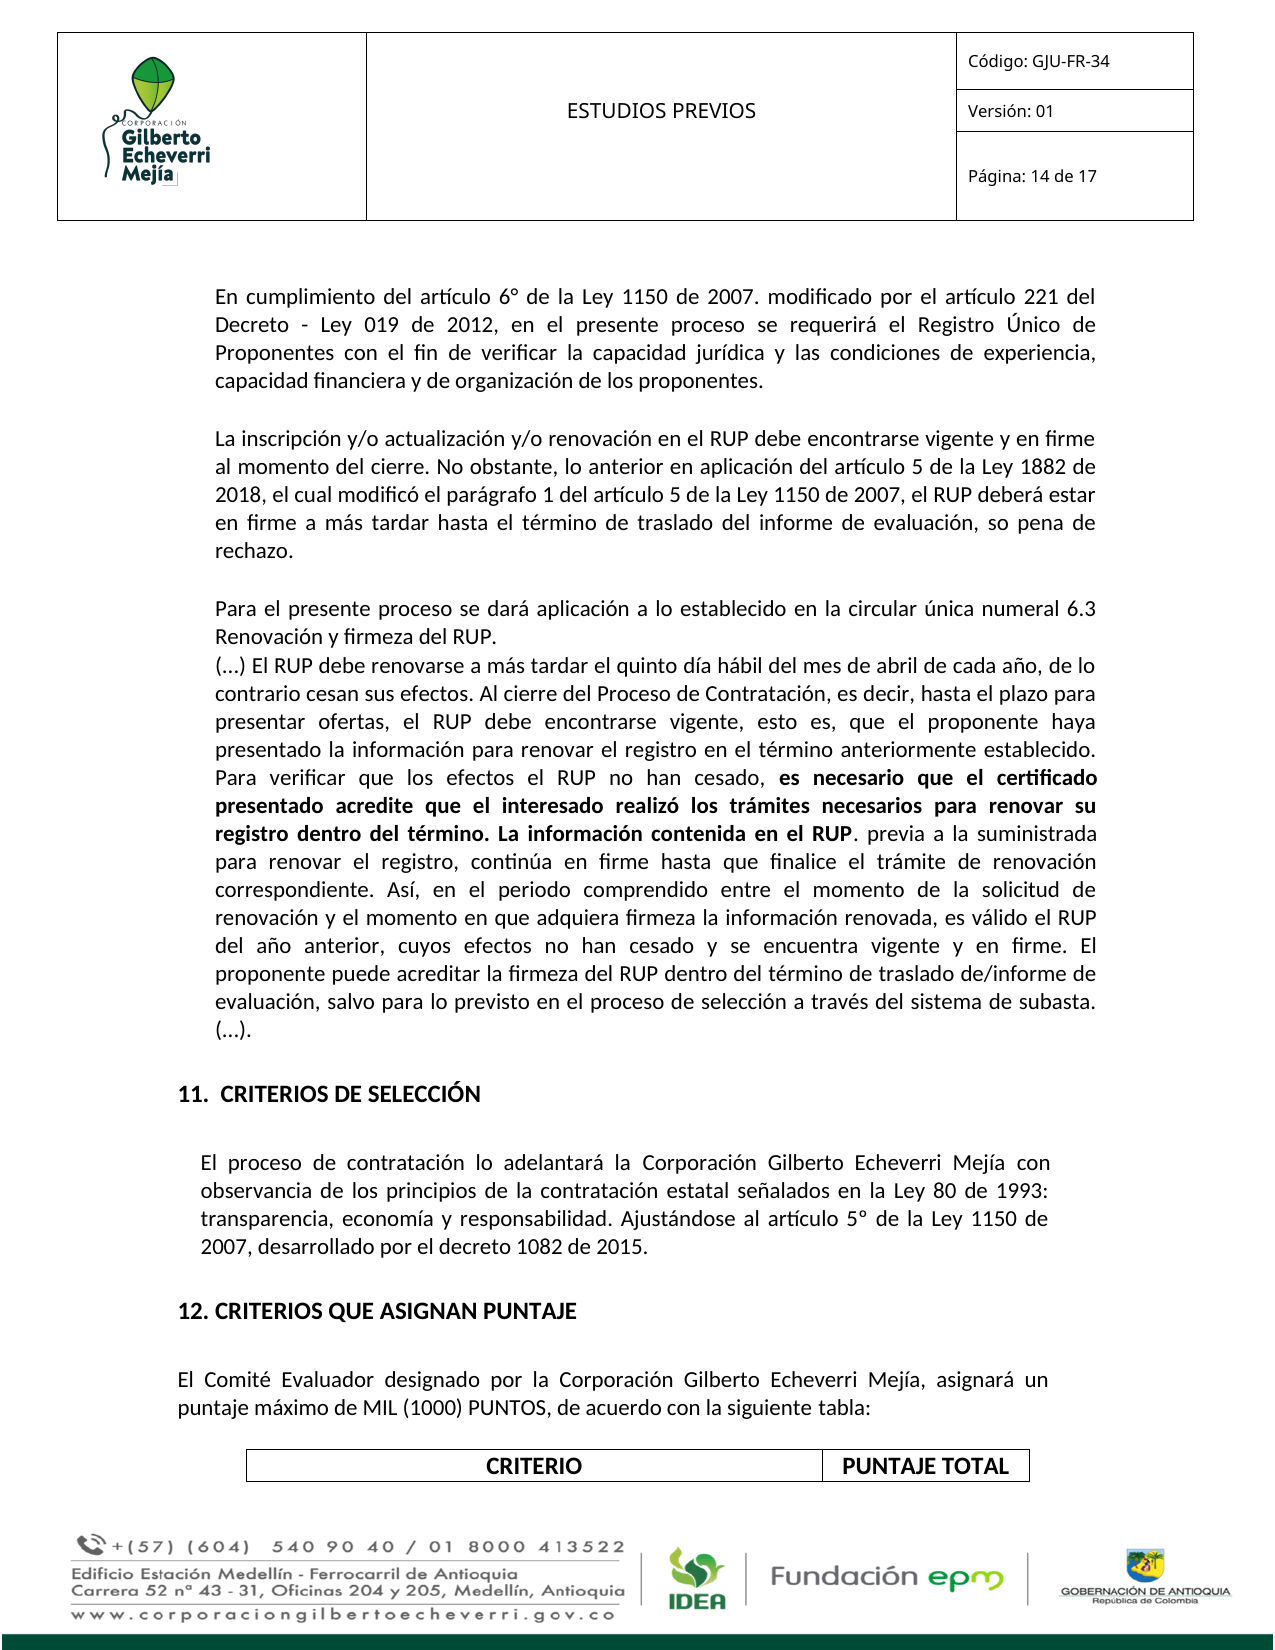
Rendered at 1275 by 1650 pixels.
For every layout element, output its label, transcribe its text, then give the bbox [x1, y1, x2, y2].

text Para el presente proceso se dará aplicación a lo establecido en la circular única numeral 6.3 Renovación y firmeza del RUP. [215, 594, 1098, 650]
picture [2, 1517, 1273, 1650]
list CRITERIOS DE SELECCIÓN [177, 1078, 1098, 1109]
text El proceso de contratación lo adelantará la Corporación Gilberto Echeverri Mejía con observancia de los principios de la contratación estatal señalados en la Ley 80 de 1993: transparencia, economía y responsabilidad. Ajustándose al artículo 5º de la Ley 1150 de 2007, desarrollado por el decreto 1082 de 2015. [200, 1148, 1050, 1260]
text (...) El RUP debe renovarse a más tardar el quinto día hábil del mes de abril de cada año, de lo contrario cesan sus efectos. Al cierre del Proceso de Contratación, es decir, hasta el plazo para presentar ofertas, el RUP debe encontrarse vigente, esto es, que el proponente haya presentado la información para renovar el registro en el término anteriormente establecido. Para verificar que los efectos el RUP no han cesado, es necesario que el certificado presentado acredite que el interesado realizó los trámites necesarios para renovar su registro dentro del término. La información contenida en el RUP. previa a la suministrada para renovar el registro, continúa en firme hasta que finalice el trámite de renovación correspondiente. Así, en el periodo comprendido entre el momento de la solicitud de renovación y el momento en que adquiera firmeza la información renovada, es válido el RUP del año anterior, cuyos efectos no han cesado y se encuentra vigente y en firme. El proponente puede acreditar la firmeza del RUP dentro del término de traslado de/informe de evaluación, salvo para lo previsto en el proceso de selección a través del sistema de subasta. (...). [215, 651, 1098, 1043]
table_header CRITERIO [247, 1450, 822, 1481]
text La inscripción y/o actualización y/o renovación en el RUP debe encontrarse vigente y en firme al momento del cierre. No obstante, lo anterior en aplicación del artículo 5 de la Ley 1882 de 2018, el cual modificó el parágrafo 1 del artículo 5 de la Ley 1150 de 2007, el RUP deberá estar en firme a más tardar hasta el término de traslado del informe de evaluación, so pena de rechazo. [215, 424, 1098, 564]
table_header PUNTAJE TOTAL [823, 1450, 1029, 1481]
list CRITERIOS QUE ASIGNAN PUNTAJE [177, 1295, 1098, 1326]
picture [68, 33, 245, 209]
text En cumplimiento del artículo 6° de la Ley 1150 de 2007. modificado por el artículo 221 del Decreto - Ley 019 de 2012, en el presente proceso se requerirá el Registro Único de Proponentes con el fin de verificar la capacidad jurídica y las condiciones de experiencia, capacidad financiera y de organización de los proponentes. [215, 282, 1098, 394]
text El Comité Evaluador designado por la Corporación Gilberto Echeverri Mejía, asignará un puntaje máximo de MIL (1000) PUNTOS, de acuerdo con la siguiente tabla: [177, 1365, 1050, 1421]
